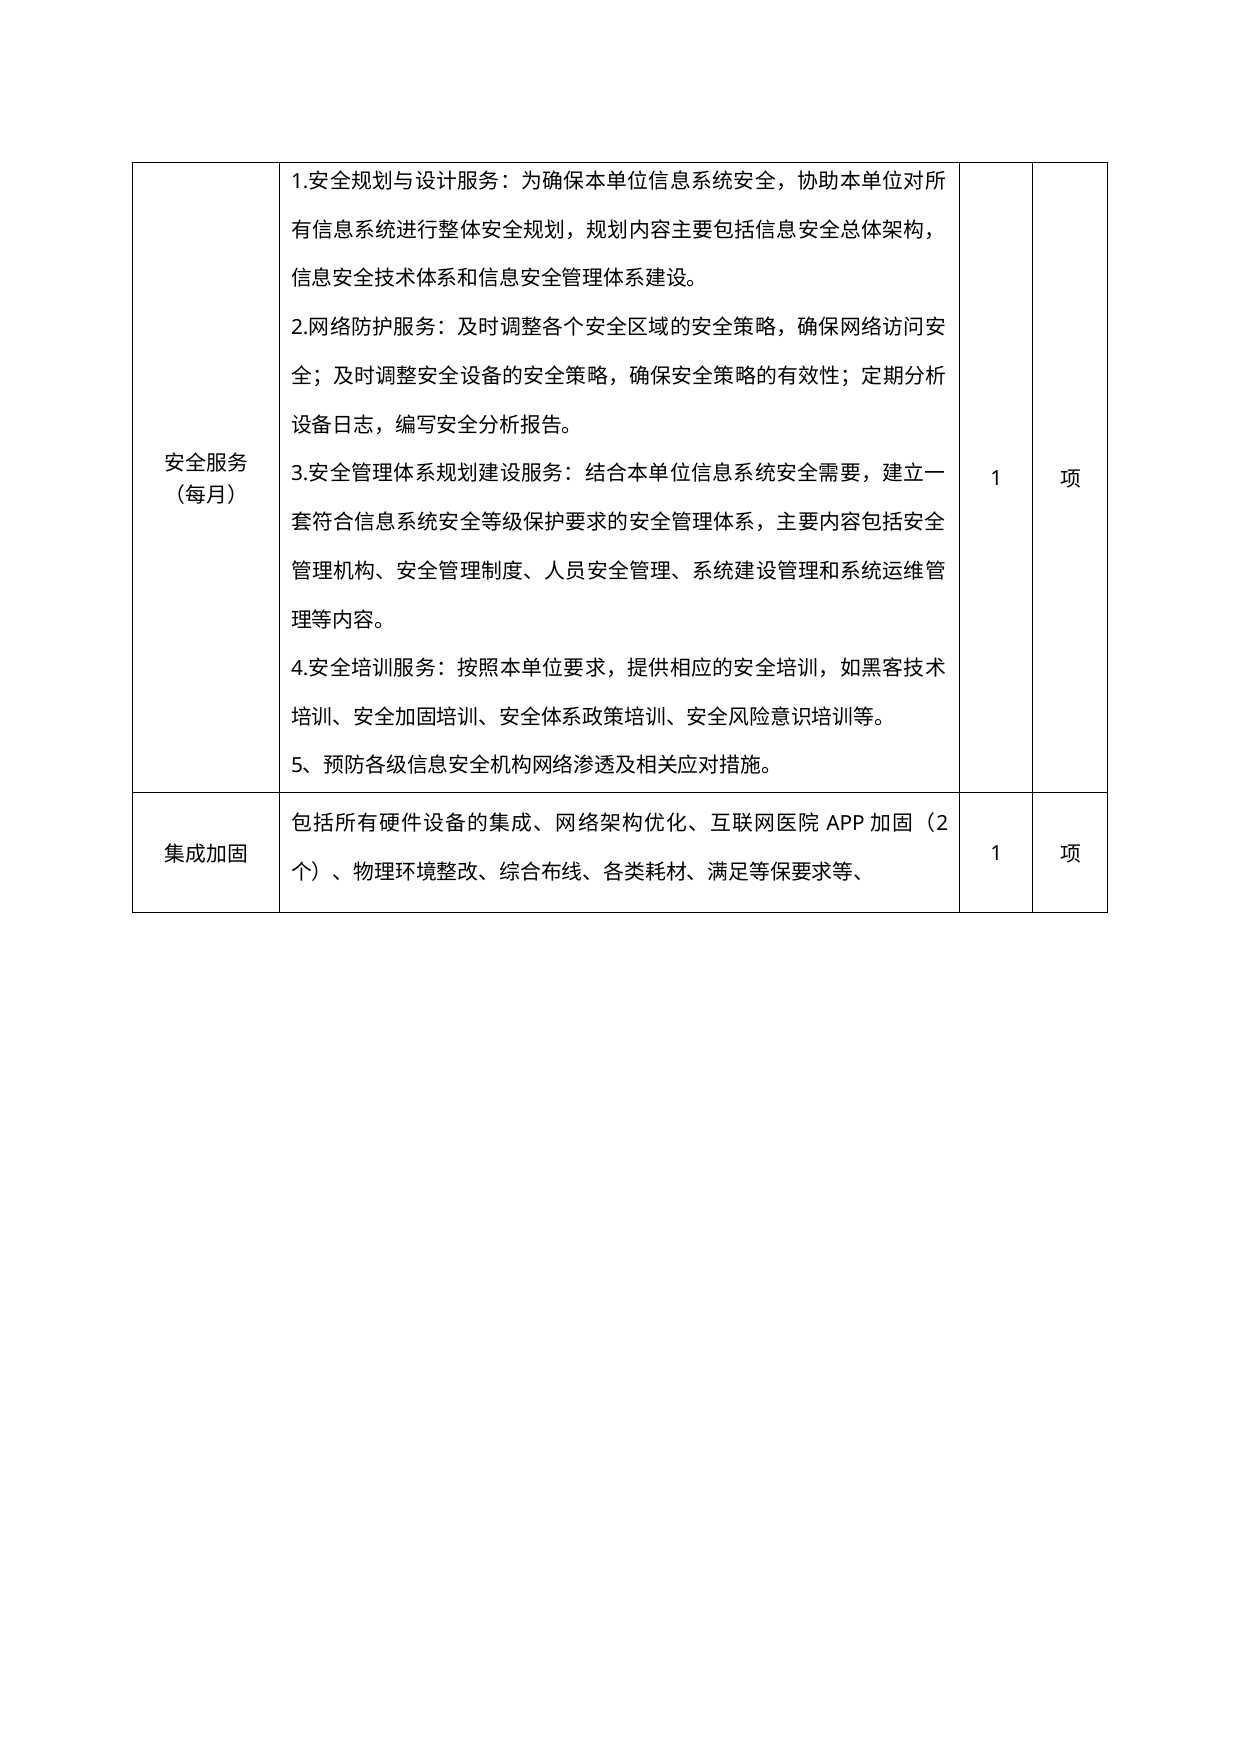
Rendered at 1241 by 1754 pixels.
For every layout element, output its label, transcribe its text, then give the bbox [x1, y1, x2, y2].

table_cell 项 [1033, 793, 1107, 912]
table_cell 集成加固 [133, 793, 279, 912]
table_cell 1 [960, 163, 1032, 792]
table_cell 包括所有硬件设备的集成、网络架构优化、互联网医院APP加固（2个）、物理环境整改、综合布线、各类耗材、满足等保要求等、 [280, 793, 959, 912]
table_cell 1.安全规划与设计服务：为确保本单位信息系统安全，协助本单位对所有信息系统进行整体安全规划，规划内容主要包括信息安全总体架构，信息安全技术体系和信息安全管理体系建设。 2.网络防护服务：及时调整各个安全区域的安全策略，确保网络访问安全；及时调整安全设备的安全策略，确保安全策略的有效性；定期分析设备日志，编写安全分析报告。 3.安全管理体系规划建设服务：结合本单位信息系统安全需要，建立一套符合信息系统安全等级保护要求的安全管理体系，主要内容包括安全管理机构、安全管理制度、人员安全管理、系统建设管理和系统运维管理等内容。 4.安全培训服务：按照本单位要求，提供相应的安全培训，如黑客技术培训、安全加固培训、安全体系政策培训、安全风险意识培训等。 5、预防各级信息安全机构网络渗透及相关应对措施。 [280, 163, 959, 792]
table_cell 安全服务（每月） [133, 163, 279, 792]
table_cell 项 [1033, 163, 1107, 792]
table_cell 1 [960, 793, 1032, 912]
